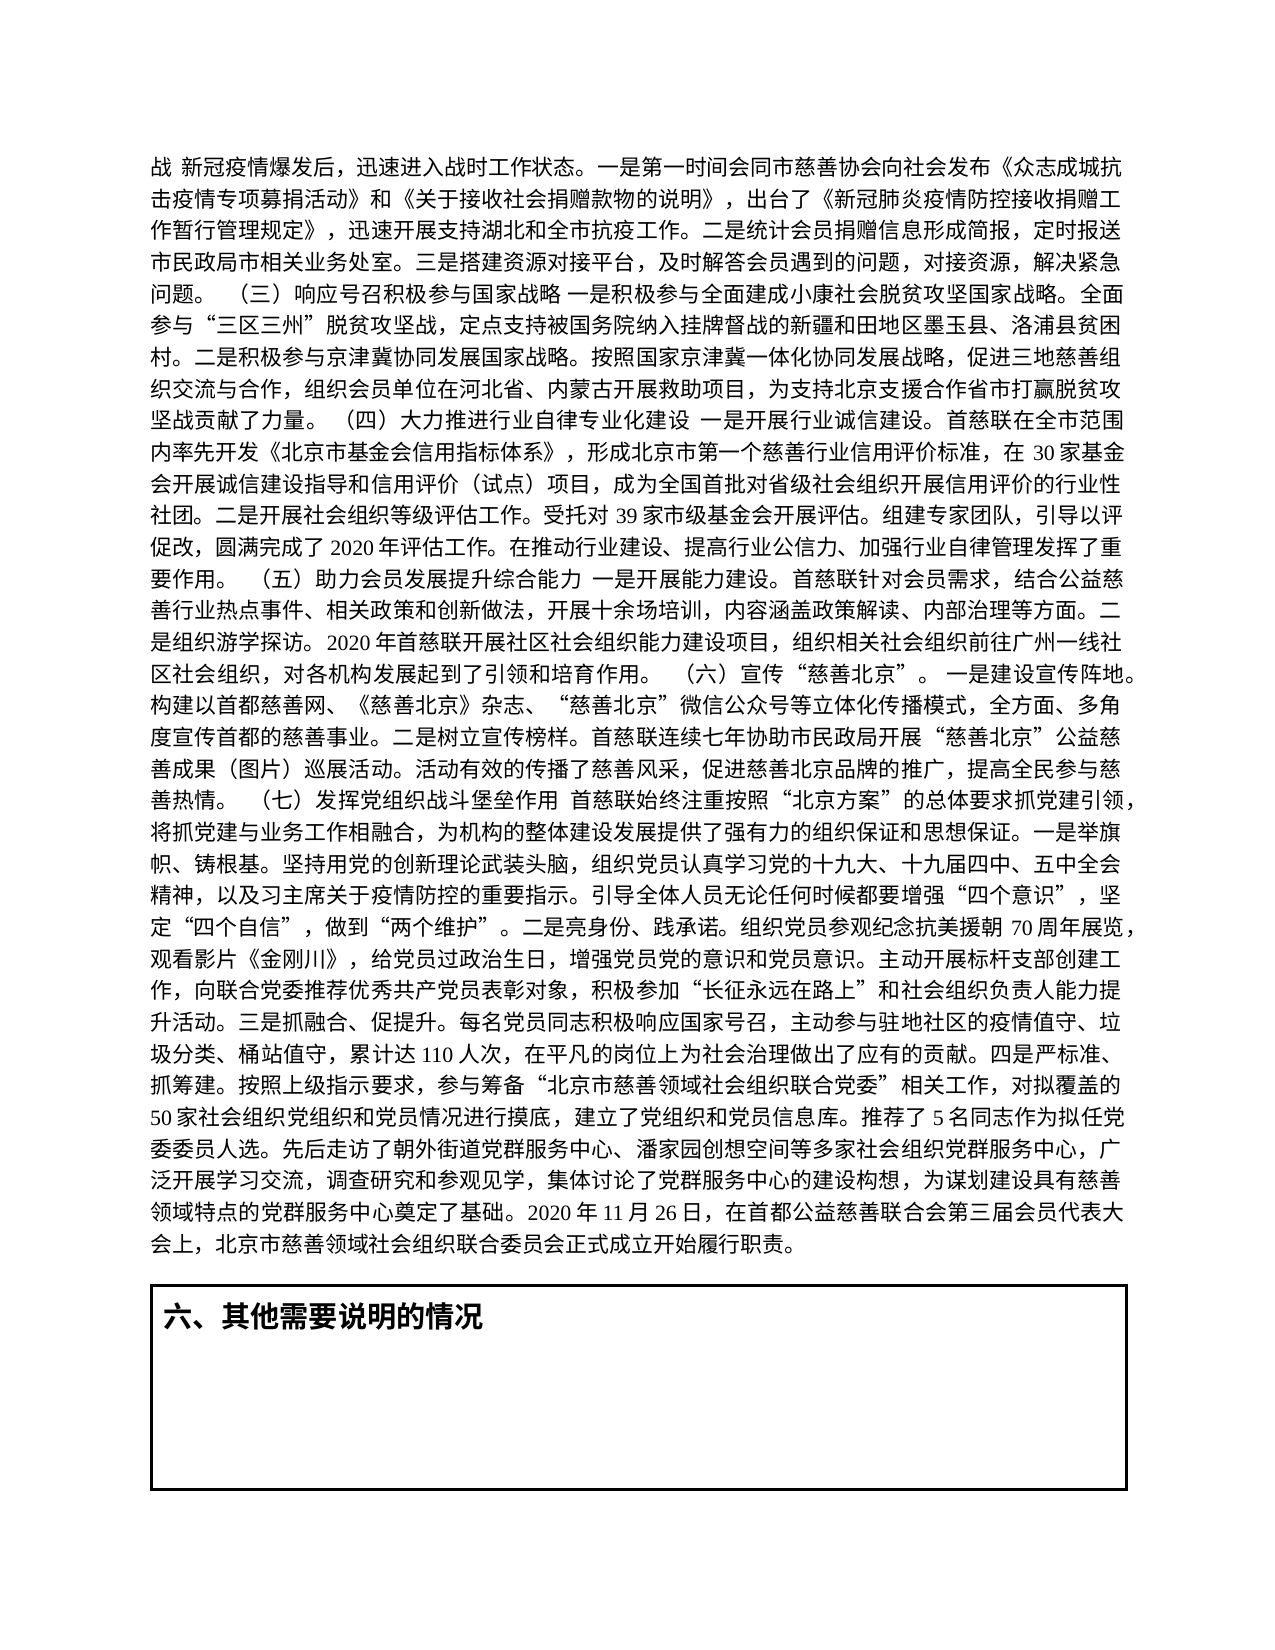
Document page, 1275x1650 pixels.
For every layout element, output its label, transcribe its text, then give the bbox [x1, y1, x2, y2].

table_header 无 [153, 1287, 1125, 1487]
text 六、其他需要说明的情况 [154, 1287, 1124, 1339]
